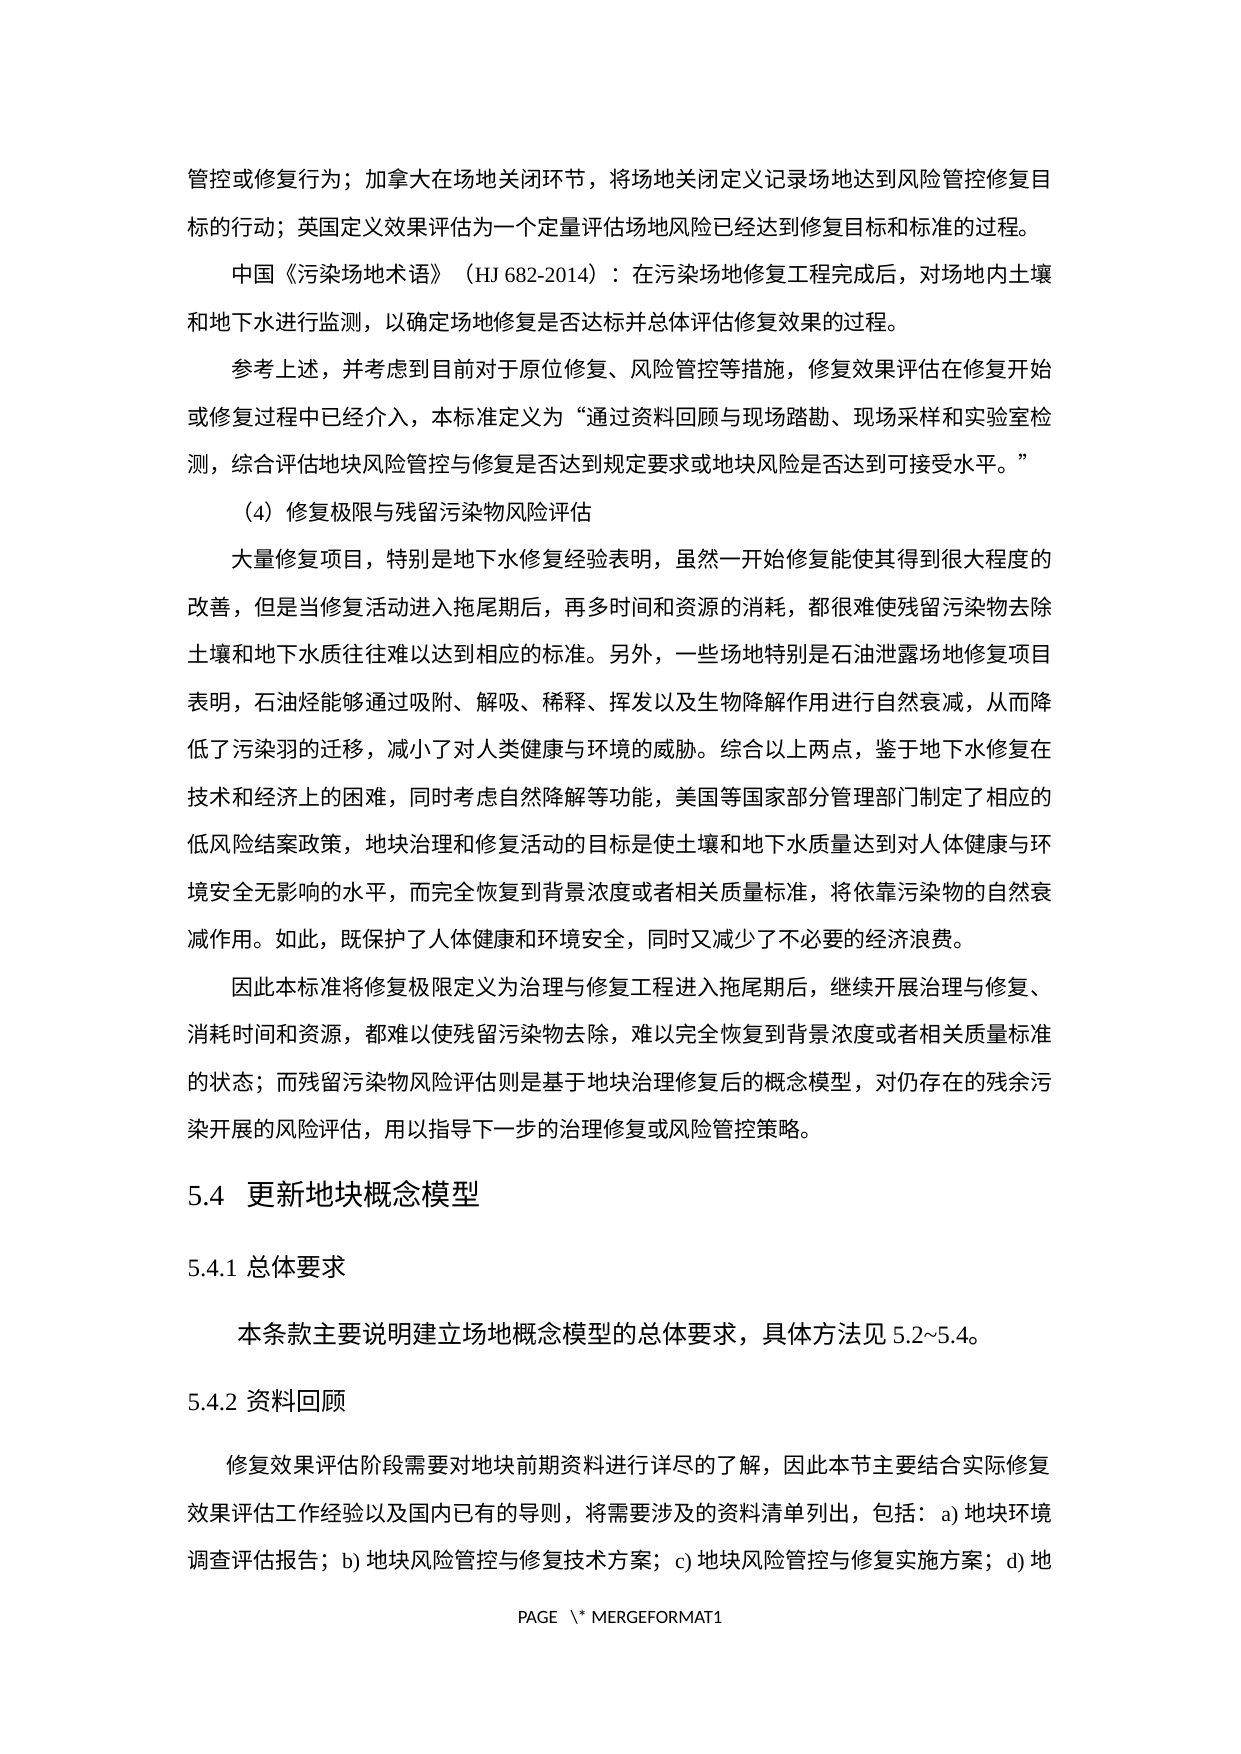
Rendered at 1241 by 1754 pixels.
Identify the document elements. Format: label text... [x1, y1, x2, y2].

text 参考上述，并考虑到目前对于原位修复、风险管控等措施，修复效果评估在修复开始或修复过程中已经介入，本标准定义为“通过资料回顾与现场踏勘、现场采样和实验室检测，综合评估地块风险管控与修复是否达到规定要求或地块风险是否达到可接受水平。” [187, 352, 1053, 479]
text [187, 162, 1053, 241]
text 因此本标准将修复极限定义为治理与修复工程进入拖尾期后，继续开展治理与修复、消耗时间和资源，都难以使残留污染物去除，难以完全恢复到背景浓度或者相关质量标准的状态；而残留污染物风险评估则是基于地块治理修复后的概念模型，对仍存在的残余污染开展的风险评估，用以指导下一步的治理修复或风险管控策略。 [187, 969, 1053, 1144]
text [187, 1448, 1053, 1575]
subtitle 总体要求 [187, 1248, 1053, 1284]
subtitle 资料回顾 [187, 1382, 1053, 1418]
subtitle 更新地块概念模型 [187, 1172, 1053, 1214]
text 大量修复项目，特别是地下水修复经验表明，虽然一开始修复能使其得到很大程度的改善，但是当修复活动进入拖尾期后，再多时间和资源的消耗，都很难使残留污染物去除，土壤和地下水质往往难以达到相应的标准。另外，一些场地特别是石油泄露场地修复项目表明，石油烃能够通过吸附、解吸、稀释、挥发以及生物降解作用进行自然衰减，从而降低了污染羽的迁移，减小了对人类健康与环境的威胁。综合以上两点，鉴于地下水修复在技术和经济上的困难，同时考虑自然降解等功能，美国等国家部分管理部门制定了相应的低风险结案政策，地块治理和修复活动的目标是使土壤和地下水质量达到对人体健康与环境安全无影响的水平，而完全恢复到背景浓度或者相关质量标准，将依靠污染物的自然衰减作用。如此，既保护了人体健康和环境安全，同时又减少了不必要的经济浪费。 [187, 542, 1053, 954]
text （4）修复极限与残留污染物风险评估 [187, 494, 1053, 526]
list 本条款主要说明建立场地概念模型的总体要求，具体方法见5.2~5.4。 [187, 1315, 1053, 1351]
text 中国《污染场地术语》（HJ 682-2014）：在污染场地修复工程完成后，对场地内土壤和地下水进行监测，以确定场地修复是否达标并总体评估修复效果的过程。 [187, 257, 1053, 336]
